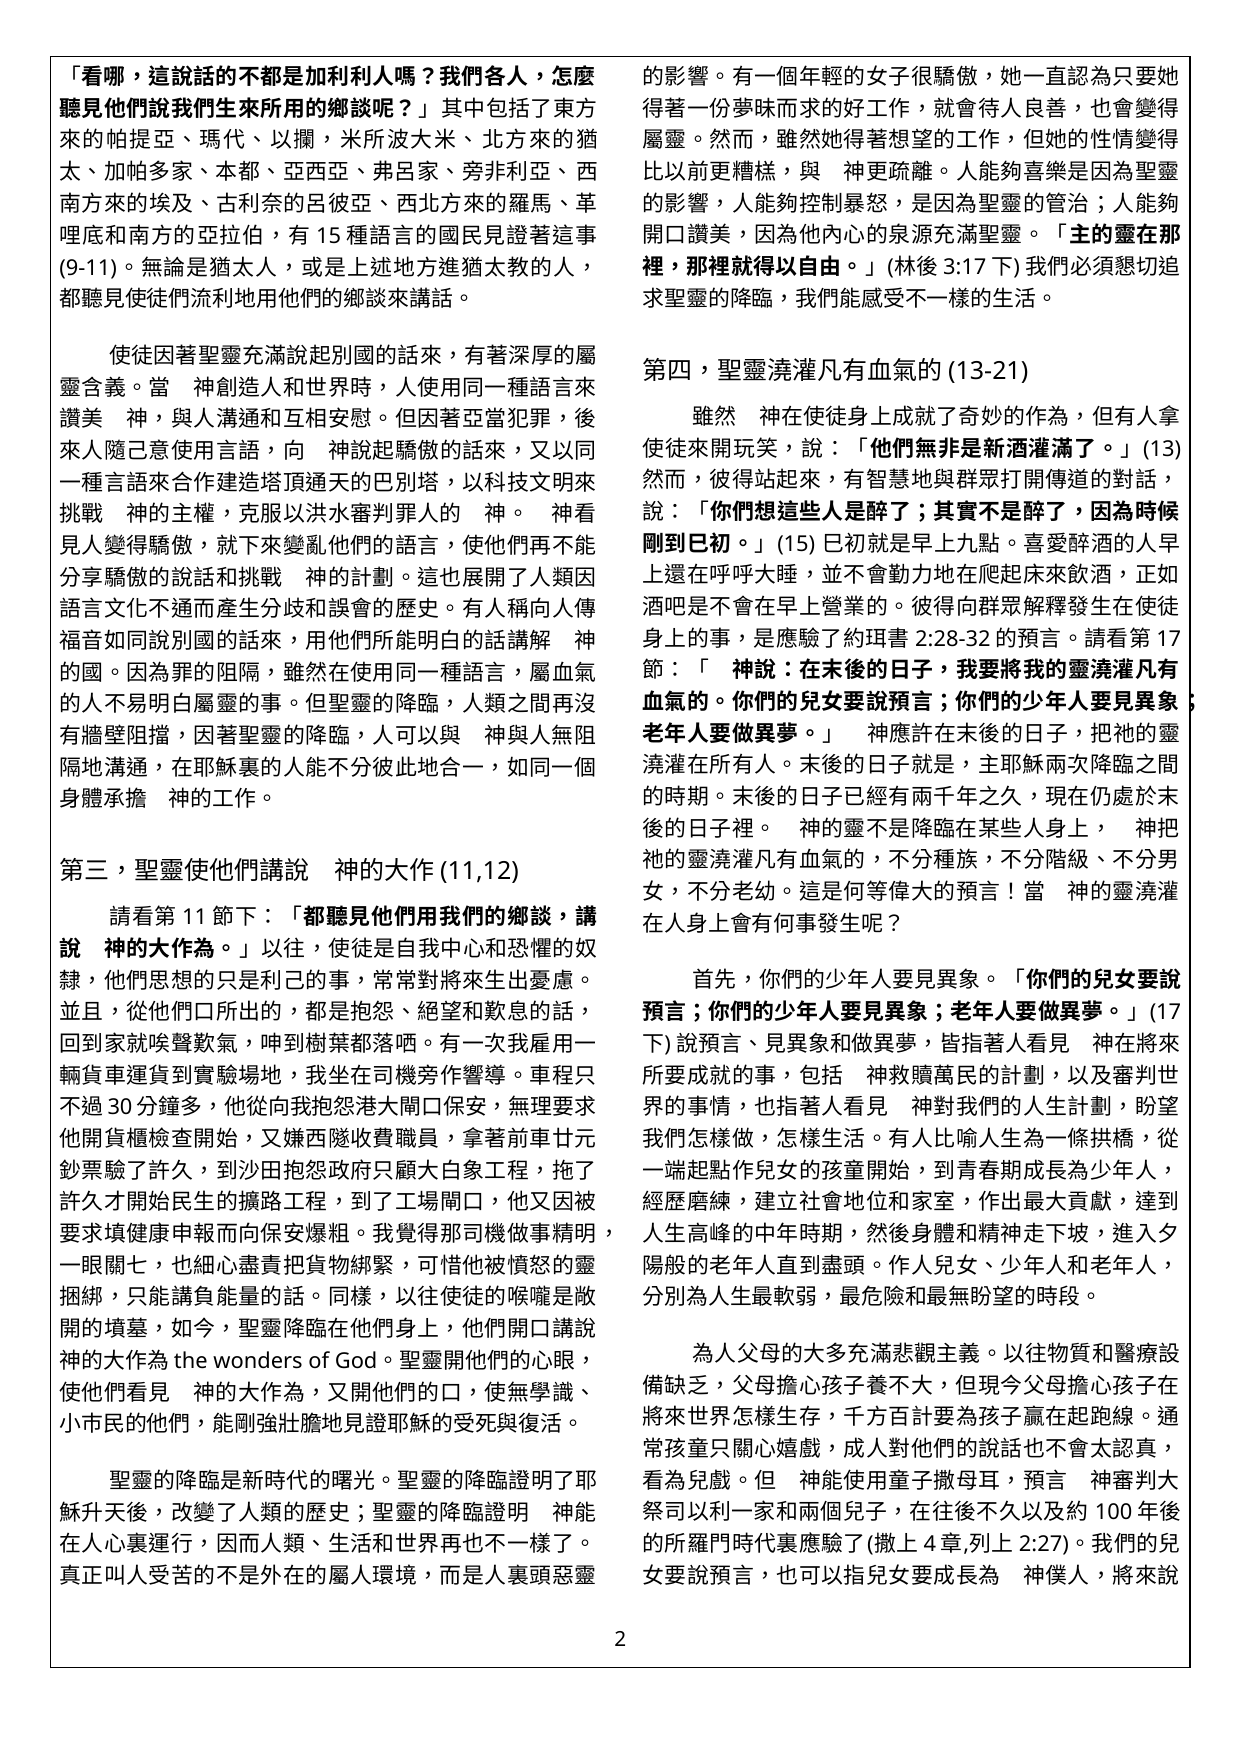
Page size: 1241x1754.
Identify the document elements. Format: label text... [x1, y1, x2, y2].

text 首先，你們的少年人要見異象。「你們的兒女要說預言；你們的少年人要見異象；老年人要做異夢。」(17下) 說預言、見異象和做異夢，皆指著人看見 神在將來所要成就的事，包括 神救贖萬民的計劃，以及審判世界的事情，也指著人看見 神對我們的人生計劃，盼望我們怎樣做，怎樣生活。有人比喻人生為一條拱橋，從一端起點作兒女的孩童開始，到青春期成長為少年人，經歷磨練，建立社會地位和家室，作出最大貢獻，達到人生高峰的中年時期，然後身體和精神走下坡，進入夕陽般的老年人直到盡頭。作人兒女、少年人和老年人，分別為人生最軟弱，最危險和最無盼望的時段。 [642, 962, 1181, 1311]
text 聖靈的降臨是新時代的曙光。聖靈的降臨證明了耶穌升天後，改變了人類的歷史；聖靈的降臨證明 神能在人心裏運行，因而人類、生活和世界再也不一樣了。真正叫人受苦的不是外在的屬人環境，而是人裏頭惡靈的影響。有一個年輕的女子很驕傲，她一直認為只要她得著一份夢昧而求的好工作，就會待人良善，也會變得屬靈。然而，雖然她得著想望的工作，但她的性情變得比以前更糟榚，與 神更疏離。人能夠喜樂是因為聖靈的影響，人能夠控制暴怒，是因為聖靈的管治；人能夠開口讚美，因為他內心的泉源充滿聖靈。「主的靈在那裡，那裡就得以自由。」(林後3:17下) 我們必須懇切追求聖靈的降臨，我們能感受不一樣的生活。 [59, 1463, 598, 1589]
text 聖靈的降臨是新時代的曙光。聖靈的降臨證明了耶穌升天後，改變了人類的歷史；聖靈的降臨證明 神能在人心裏運行，因而人類、生活和世界再也不一樣了。真正叫人受苦的不是外在的屬人環境，而是人裏頭惡靈的影響。有一個年輕的女子很驕傲，她一直認為只要她得著一份夢昧而求的好工作，就會待人良善，也會變得屬靈。然而，雖然她得著想望的工作，但她的性情變得比以前更糟榚，與 神更疏離。人能夠喜樂是因為聖靈的影響，人能夠控制暴怒，是因為聖靈的管治；人能夠開口讚美，因為他內心的泉源充滿聖靈。「主的靈在那裡，那裡就得以自由。」(林後3:17下) 我們必須懇切追求聖靈的降臨，我們能感受不一樣的生活。 [642, 59, 1181, 313]
text 使徒因著聖靈充滿說起別國的話來，有著深厚的屬靈含義。當 神創造人和世界時，人使用同一種語言來讚美 神，與人溝通和互相安慰。但因著亞當犯罪，後來人隨己意使用言語，向 神說起驕傲的話來，又以同一種言語來合作建造塔頂通天的巴別塔，以科技文明來挑戰 神的主權，克服以洪水審判罪人的 神。 神看見人變得驕傲，就下來變亂他們的語言，使他們再不能分享驕傲的說話和挑戰 神的計劃。這也展開了人類因語言文化不通而產生分歧和誤會的歷史。有人稱向人傳福音如同說別國的話來，用他們所能明白的話講解 神的國。因為罪的阻隔，雖然在使用同一種語言，屬血氣的人不易明白屬靈的事。但聖靈的降臨，人類之間再沒有牆壁阻擋，因著聖靈的降臨，人可以與 神與人無阻隔地溝通，在耶穌裏的人能不分彼此地合一，如同一個身體承擔 神的工作。 [59, 338, 598, 813]
text 雖然 神在使徒身上成就了奇妙的作為，但有人拿使徒來開玩笑，說：「他們無非是新酒灌滿了。」(13) 然而，彼得站起來，有智慧地與群眾打開傳道的對話，說：「你們想這些人是醉了；其實不是醉了，因為時候剛到巳初。」(15) 巳初就是早上九點。喜愛醉酒的人早上還在呼呼大睡，並不會勤力地在爬起床來飲酒，正如酒吧是不會在早上營業的。彼得向群眾解釋發生在使徒身上的事，是應驗了約珥書2:28-32的預言。請看第17節：「 神說：在末後的日子，我要將我的靈澆灌凡有血氣的。你們的兒女要說預言；你們的少年人要見異象；老年人要做異夢。」 神應許在末後的日子，把祂的靈澆灌在所有人。末後的日子就是，主耶穌兩次降臨之間的時期。末後的日子已經有兩千年之久，現在仍處於末後的日子裡。 神的靈不是降臨在某些人身上， 神把祂的靈澆灌凡有血氣的，不分種族，不分階級、不分男女，不分老幼。這是何等偉大的預言！當 神的靈澆灌在人身上會有何事發生呢？ [642, 399, 1181, 937]
subtitle 第三，聖靈使他們講說 神的大作 (11,12) [59, 850, 598, 887]
subtitle 第四，聖靈澆灌凡有血氣的 (13-21) [642, 350, 1181, 386]
text 請看第11節下：「都聽見他們用我們的鄉談，講說 神的大作為。」以往，使徒是自我中心和恐懼的奴隸，他們思想的只是利己的事，常常對將來生出憂慮。並且，從他們口所出的，都是抱怨、絕望和歎息的話，回到家就唉聲歎氣，呻到樹葉都落哂。有一次我雇用一輛貨車運貨到實驗場地，我坐在司機旁作響導。車程只不過30分鐘多，他從向我抱怨港大閘口保安，無理要求他開貨櫃檢查開始，又嫌西隧收費職員，拿著前車廿元鈔票驗了許久，到沙田抱怨政府只顧大白象工程，拖了許久才開始民生的擴路工程，到了工場閘口，他又因被要求填健康申報而向保安爆粗。我覺得那司機做事精明，一眼關七，也細心盡責把貨物綁緊，可惜他被憤怒的靈捆綁，只能講負能量的話。同樣，以往使徒的喉嚨是敞開的墳墓，如今，聖靈降臨在他們身上，他們開口講說 神的大作為the wonders of God。聖靈開他們的心眼，使他們看見 神的大作為，又開他們的口，使無學識、小巿民的他們，能剛強壯膽地見證耶穌的受死與復活。 [59, 899, 598, 1438]
